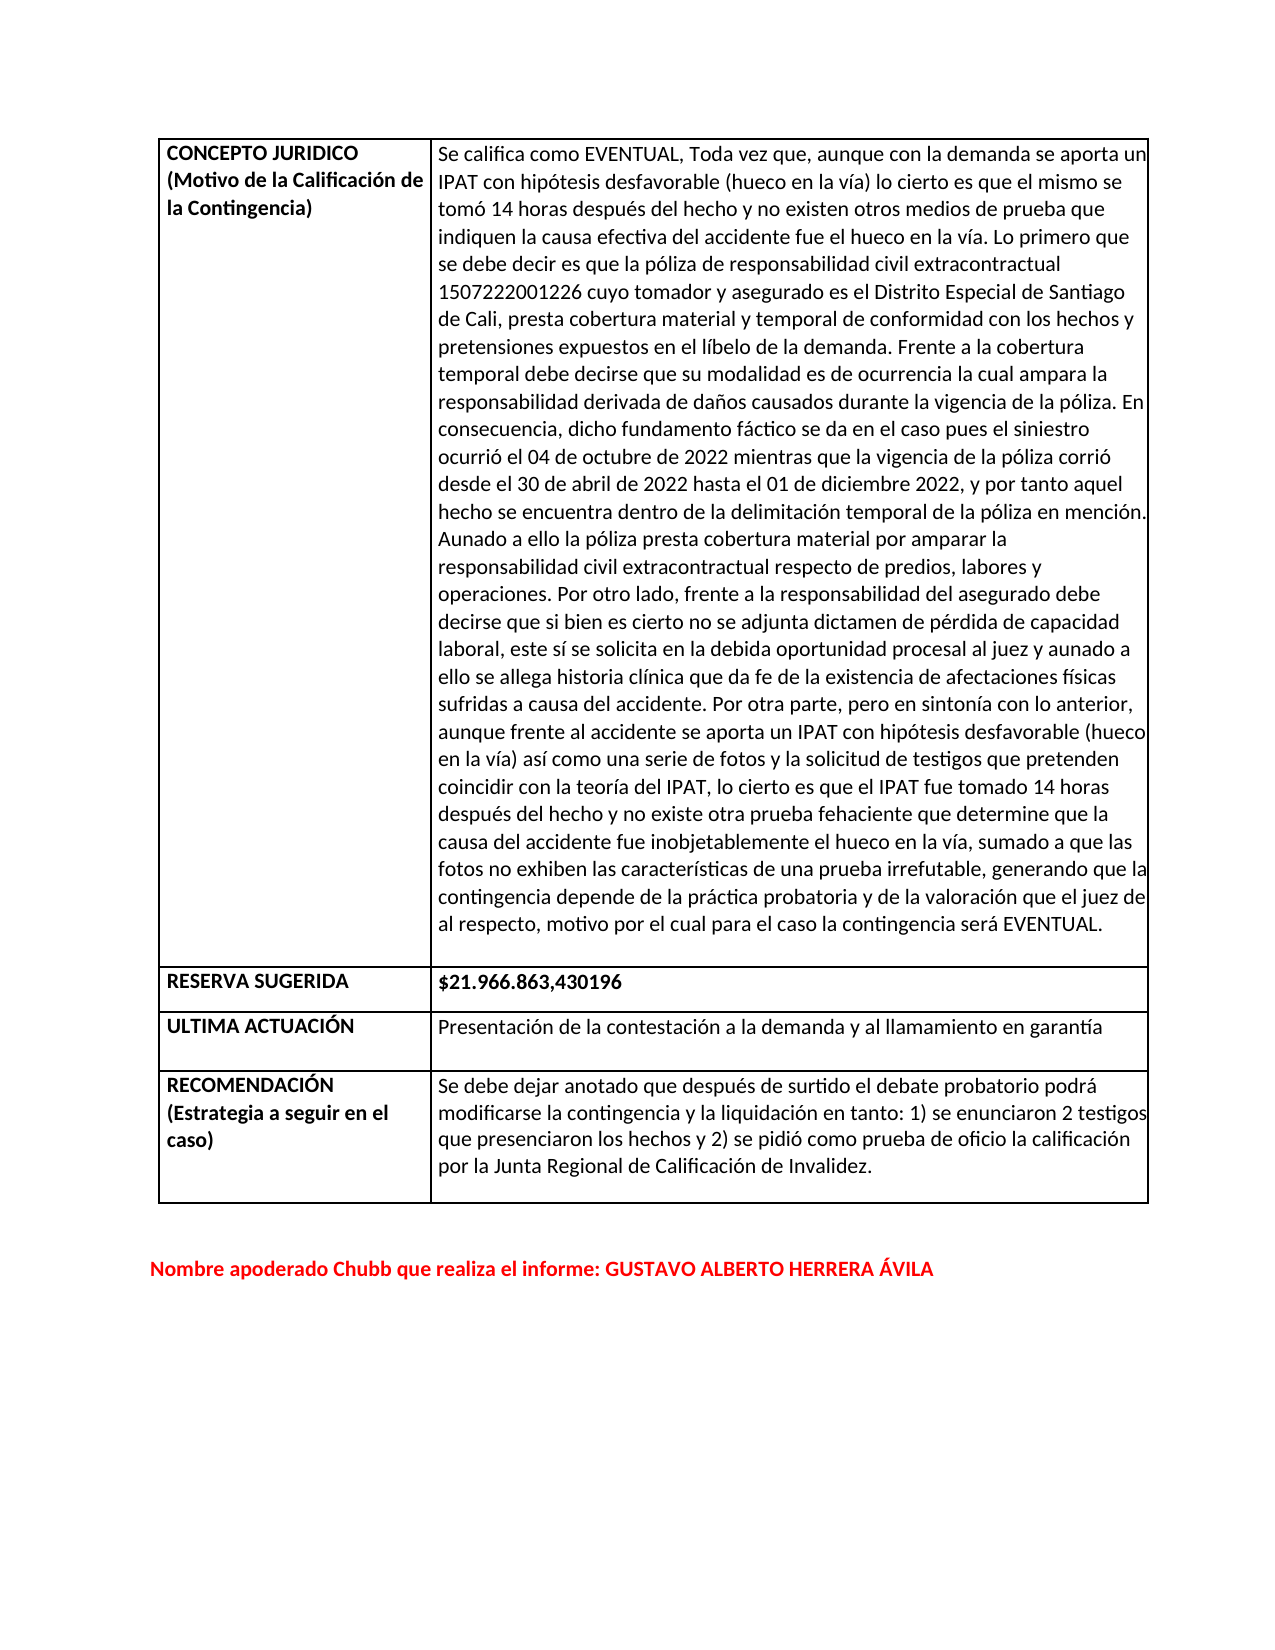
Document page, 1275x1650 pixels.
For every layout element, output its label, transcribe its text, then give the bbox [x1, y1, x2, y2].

table_cell Presentación de la contestación a la demanda y al llamamiento en garantía [432, 1013, 1147, 1070]
table_cell Se debe dejar anotado que después de surtido el debate probatorio podrá modificarse la contingencia y la liquidación en tanto: 1) se enunciaron 2 testigos que presenciaron los hechos y 2) se pidió como prueba de oficio la calificación por la Junta Regional de Calificación de Invalidez. [432, 1072, 1147, 1202]
table_cell RECOMENDACIÓN (Estrategia a seguir en el caso) [160, 1072, 430, 1202]
table_cell ULTIMA ACTUACIÓN [160, 1013, 430, 1070]
table_cell $21.966.863,430196 [432, 968, 1147, 1011]
text Nombre apoderado Chubb que realiza el informe: GUSTAVO ALBERTO HERRERA ÁVILA [150, 1255, 1164, 1282]
table_cell RESERVA SUGERIDA [160, 968, 430, 1011]
table_cell Se califica como EVENTUAL, Toda vez que, aunque con la demanda se aporta un IPAT con hipótesis desfavorable (hueco en la vía) lo cierto es que el mismo se tomó 14 horas después del hecho y no existen otros medios de prueba que indiquen la causa efectiva del accidente fue el hueco en la vía. Lo primero que se debe decir es que la póliza de responsabilidad civil extracontractual 1507222001226 cuyo tomador y asegurado es el Distrito Especial de Santiago de Cali, presta cobertura material y temporal de conformidad con los hechos y pretensiones expuestos en el líbelo de la demanda. Frente a la cobertura temporal debe decirse que su modalidad es de ocurrencia la cual ampara la responsabilidad derivada de daños causados durante la vigencia de la póliza. En consecuencia, dicho fundamento fáctico se da en el caso pues el siniestro ocurrió el 04 de octubre de 2022 mientras que la vigencia de la póliza corrió desde el 30 de abril de 2022 hasta el 01 de diciembre 2022, y por tanto aquel hecho se encuentra dentro de la delimitación temporal de la póliza en mención. Aunado a ello la póliza presta cobertura material por amparar la responsabilidad civil extracontractual respecto de predios, labores y operaciones. Por otro lado, frente a la responsabilidad del asegurado debe decirse que si bien es cierto no se adjunta dictamen de pérdida de capacidad laboral, este sí se solicita en la debida oportunidad procesal al juez y aunado a ello se allega historia clínica que da fe de la existencia de afectaciones físicas sufridas a causa del accidente. Por otra parte, pero en sintonía con lo anterior, aunque frente al accidente se aporta un IPAT con hipótesis desfavorable (hueco en la vía) así como una serie de fotos y la solicitud de testigos que pretenden coincidir con la teoría del IPAT, lo cierto es que el IPAT fue tomado 14 horas después del hecho y no existe otra prueba fehaciente que determine que la causa del accidente fue inobjetablemente el hueco en la vía, sumado a que las fotos no exhiben las características de una prueba irrefutable, generando que la contingencia depende de la práctica probatoria y de la valoración que el juez de al respecto, motivo por el cual para el caso la contingencia será EVENTUAL. [432, 140, 1147, 966]
table_cell CONCEPTO JURIDICO (Motivo de la Calificación de la Contingencia) [160, 140, 430, 966]
